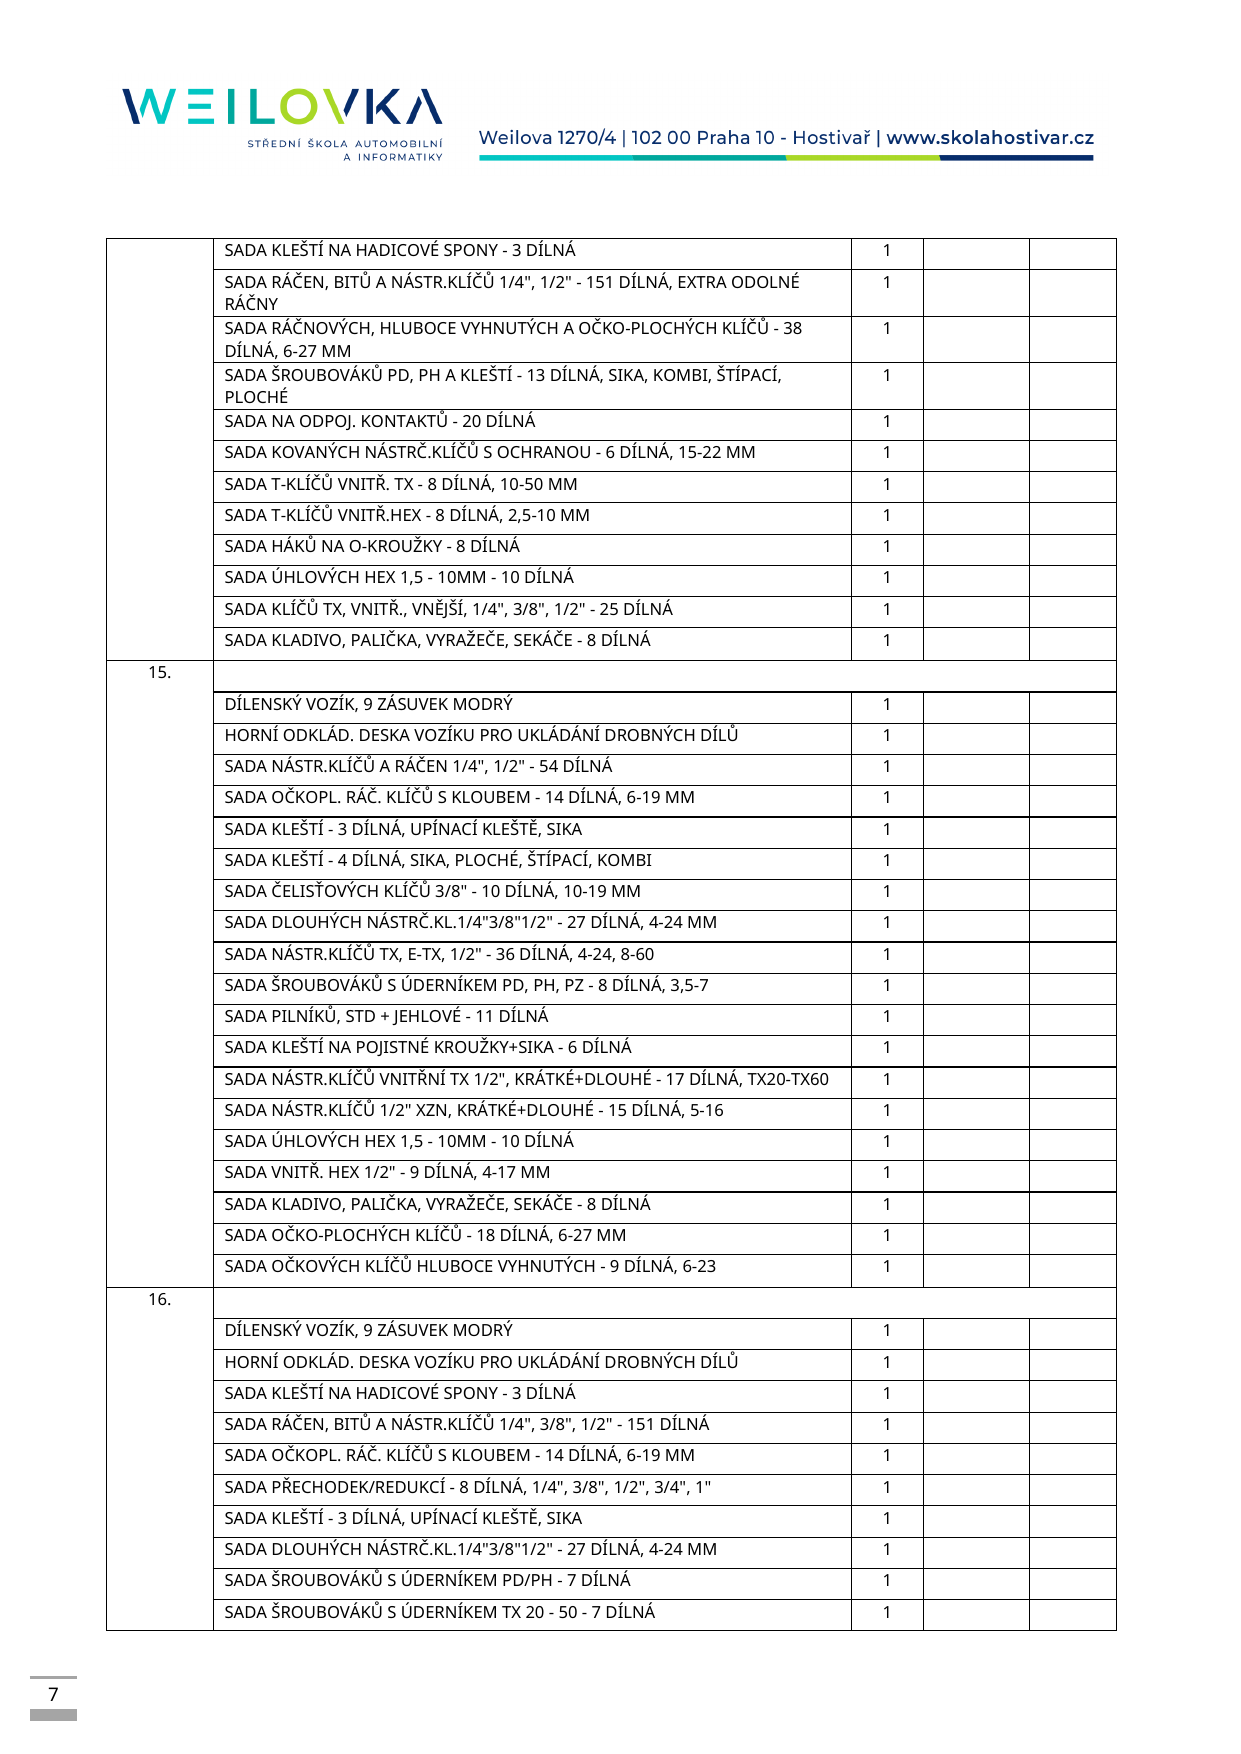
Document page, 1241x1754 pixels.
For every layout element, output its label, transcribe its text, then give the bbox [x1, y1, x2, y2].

table_cell SADA NÁSTR.KLÍČŮ 1/2" XZN, KRÁTKÉ+DLOUHÉ - 15 DÍLNÁ, 5-16 [214, 1099, 851, 1129]
table_cell 1 [852, 786, 923, 816]
table_cell [924, 786, 1029, 816]
table_cell [1030, 1161, 1116, 1191]
table_cell [924, 566, 1029, 596]
table_cell [1030, 974, 1116, 1004]
table_cell [924, 270, 1029, 316]
table_cell SADA KLADIVO, PALIČKA, VYRAŽEČE, SEKÁČE - 8 DÍLNÁ [214, 628, 851, 660]
table_cell [924, 755, 1029, 785]
table_cell 1 [852, 535, 923, 565]
table_cell [924, 1193, 1029, 1223]
table_cell 1 [852, 1506, 923, 1537]
table_cell 1 [852, 317, 923, 362]
table_cell [924, 1130, 1029, 1160]
table_cell [1030, 1444, 1116, 1474]
table_cell SADA PILNÍKŮ, STD + JEHLOVÉ - 11 DÍLNÁ [214, 1005, 851, 1035]
table_cell [1030, 317, 1116, 362]
table_cell [924, 628, 1029, 660]
table_cell 16. [107, 1288, 213, 1630]
table_cell 1 [852, 1068, 923, 1098]
table_cell [1030, 503, 1116, 533]
table_cell [1030, 943, 1116, 973]
table_cell 1 [852, 441, 923, 471]
table_cell 1 [852, 1538, 923, 1568]
table_cell SADA KLEŠTÍ NA HADICOVÉ SPONY - 3 DÍLNÁ [214, 1381, 851, 1412]
table_cell 1 [852, 849, 923, 879]
table_cell SADA NÁSTR.KLÍČŮ A RÁČEN 1/4", 1/2" - 54 DÍLNÁ [214, 755, 851, 785]
table_cell SADA ČELISŤOVÝCH KLÍČŮ 3/8" - 10 DÍLNÁ, 10-19 MM [214, 880, 851, 910]
table_cell 1 [852, 1161, 923, 1191]
table_cell [924, 503, 1029, 533]
table_cell 1 [852, 911, 923, 941]
table_cell 1 [852, 566, 923, 596]
table_cell SADA KOVANÝCH NÁSTRČ.KLÍČŮ S OCHRANOU - 6 DÍLNÁ, 15-22 MM [214, 441, 851, 471]
table_cell [1030, 724, 1116, 754]
table_cell [924, 818, 1029, 848]
table_cell 1 [852, 1193, 923, 1223]
table_cell SADA ŠROUBOVÁKŮ S ÚDERNÍKEM TX 20 - 50 - 7 DÍLNÁ [214, 1600, 851, 1630]
table_cell 1 [852, 974, 923, 1004]
table_cell [1030, 1224, 1116, 1254]
table_cell [924, 1538, 1029, 1568]
table_cell [1030, 1381, 1116, 1412]
table_cell 1 [852, 1600, 923, 1630]
table_cell 1 [852, 239, 923, 269]
table_cell [1030, 1255, 1116, 1287]
table_cell SADA KLEŠTÍ - 4 DÍLNÁ, SIKA, PLOCHÉ, ŠTÍPACÍ, KOMBI [214, 849, 851, 879]
table_cell [1030, 1506, 1116, 1537]
table_cell SADA OČKOPL. RÁČ. KLÍČŮ S KLOUBEM - 14 DÍLNÁ, 6-19 MM [214, 1444, 851, 1474]
table_cell [924, 880, 1029, 910]
table_cell [1030, 628, 1116, 660]
table_cell 1 [852, 1130, 923, 1160]
table_cell [924, 943, 1029, 973]
table_cell [924, 1161, 1029, 1191]
table_cell SADA KLÍČŮ TX, VNITŘ., VNĚJŠÍ, 1/4", 3/8", 1/2" - 25 DÍLNÁ [214, 597, 851, 627]
table_cell 1 [852, 410, 923, 440]
table_cell [1030, 755, 1116, 785]
table_cell SADA ÚHLOVÝCH HEX 1,5 - 10MM - 10 DÍLNÁ [214, 566, 851, 596]
table_cell [924, 472, 1029, 502]
table_cell [924, 1413, 1029, 1443]
table_cell [1030, 1600, 1116, 1630]
table_cell SADA KLEŠTÍ - 3 DÍLNÁ, UPÍNACÍ KLEŠTĚ, SIKA [214, 1506, 851, 1537]
table_cell SADA OČKO-PLOCHÝCH KLÍČŮ - 18 DÍLNÁ, 6-27 MM [214, 1224, 851, 1254]
table_cell SADA KLEŠTÍ NA POJISTNÉ KROUŽKY+SIKA - 6 DÍLNÁ [214, 1036, 851, 1066]
table_cell [1030, 911, 1116, 941]
table_cell SADA NÁSTR.KLÍČŮ TX, E-TX, 1/2" - 36 DÍLNÁ, 4-24, 8-60 [214, 943, 851, 973]
table_cell 1 [852, 943, 923, 973]
table_cell SADA RÁČEN, BITŮ A NÁSTR.KLÍČŮ 1/4", 1/2" - 151 DÍLNÁ, EXTRA ODOLNÉ RÁČNY [214, 270, 851, 316]
table_cell SADA HÁKŮ NA O-KROUŽKY - 8 DÍLNÁ [214, 535, 851, 565]
table_cell [214, 661, 1116, 691]
table_cell SADA NA ODPOJ. KONTAKTŮ - 20 DÍLNÁ [214, 410, 851, 440]
table_cell SADA KLADIVO, PALIČKA, VYRAŽEČE, SEKÁČE - 8 DÍLNÁ [214, 1193, 851, 1223]
table_cell SADA PŘECHODEK/REDUKCÍ - 8 DÍLNÁ, 1/4", 3/8", 1/2", 3/4", 1" [214, 1475, 851, 1505]
table_cell [924, 693, 1029, 723]
table_cell 1 [852, 1475, 923, 1505]
table_cell [1030, 1005, 1116, 1035]
table_cell [1030, 693, 1116, 723]
table_cell [924, 239, 1029, 269]
table_cell SADA KLEŠTÍ - 3 DÍLNÁ, UPÍNACÍ KLEŠTĚ, SIKA [214, 818, 851, 848]
table_cell [1030, 1193, 1116, 1223]
table_cell [1030, 1413, 1116, 1443]
table_cell [1030, 472, 1116, 502]
table_cell [1030, 1130, 1116, 1160]
table_cell SADA VNITŘ. HEX 1/2" - 9 DÍLNÁ, 4-17 MM [214, 1161, 851, 1191]
table_cell [924, 535, 1029, 565]
table_cell [1030, 1475, 1116, 1505]
table_cell [924, 1068, 1029, 1098]
table_cell [1030, 1099, 1116, 1129]
table_cell 1 [852, 472, 923, 502]
table_cell [924, 1381, 1029, 1412]
table_cell SADA ŠROUBOVÁKŮ PD, PH A KLEŠTÍ - 13 DÍLNÁ, SIKA, KOMBI, ŠTÍPACÍ, PLOCHÉ [214, 363, 851, 408]
table_cell [1030, 1036, 1116, 1066]
table_cell [924, 1255, 1029, 1287]
table_cell 1 [852, 724, 923, 754]
table_cell SADA RÁČEN, BITŮ A NÁSTR.KLÍČŮ 1/4", 3/8", 1/2" - 151 DÍLNÁ [214, 1413, 851, 1443]
table_cell SADA DLOUHÝCH NÁSTRČ.KL.1/4"3/8"1/2" - 27 DÍLNÁ, 4-24 MM [214, 911, 851, 941]
table_cell 1 [852, 1569, 923, 1599]
table_cell [1030, 1538, 1116, 1568]
table_cell [1030, 597, 1116, 627]
table_cell [1030, 410, 1116, 440]
table_cell [1030, 363, 1116, 408]
table_cell [924, 1099, 1029, 1129]
table_cell [924, 441, 1029, 471]
table_cell 1 [852, 1381, 923, 1412]
table_cell 1 [852, 755, 923, 785]
table_cell 1 [852, 628, 923, 660]
table_cell 1 [852, 693, 923, 723]
table_cell [1030, 270, 1116, 316]
table_cell [924, 1475, 1029, 1505]
table_cell 1 [852, 1350, 923, 1380]
table_cell DÍLENSKÝ VOZÍK, 9 ZÁSUVEK MODRÝ [214, 693, 851, 723]
table_cell [924, 1350, 1029, 1380]
table_cell 1 [852, 1005, 923, 1035]
table_cell [924, 410, 1029, 440]
table_cell [924, 1036, 1029, 1066]
table_cell [1030, 566, 1116, 596]
table_cell 1 [852, 1444, 923, 1474]
table_cell SADA DLOUHÝCH NÁSTRČ.KL.1/4"3/8"1/2" - 27 DÍLNÁ, 4-24 MM [214, 1538, 851, 1568]
table_cell SADA OČKOVÝCH KLÍČŮ HLUBOCE VYHNUTÝCH - 9 DÍLNÁ, 6-23 [214, 1255, 851, 1287]
table_cell [924, 849, 1029, 879]
table_cell DÍLENSKÝ VOZÍK, 9 ZÁSUVEK MODRÝ [214, 1319, 851, 1349]
table_cell SADA NÁSTR.KLÍČŮ VNITŘNÍ TX 1/2", KRÁTKÉ+DLOUHÉ - 17 DÍLNÁ, TX20-TX60 [214, 1068, 851, 1098]
table_cell [1030, 1569, 1116, 1599]
table_cell SADA T-KLÍČŮ VNITŘ. TX - 8 DÍLNÁ, 10-50 MM [214, 472, 851, 502]
table_cell SADA ŠROUBOVÁKŮ S ÚDERNÍKEM PD/PH - 7 DÍLNÁ [214, 1569, 851, 1599]
table_cell [1030, 239, 1116, 269]
table_cell SADA KLEŠTÍ NA HADICOVÉ SPONY - 3 DÍLNÁ [214, 239, 851, 269]
table_cell [1030, 441, 1116, 471]
table_cell [924, 1444, 1029, 1474]
table_cell 1 [852, 1319, 923, 1349]
table_cell [214, 1288, 1116, 1318]
table_cell SADA T-KLÍČŮ VNITŘ.HEX - 8 DÍLNÁ, 2,5-10 MM [214, 503, 851, 533]
table_cell 1 [852, 1255, 923, 1287]
table_cell [1030, 1319, 1116, 1349]
table_cell 1 [852, 1099, 923, 1129]
table_cell 1 [852, 818, 923, 848]
table_cell [1030, 535, 1116, 565]
table_cell [924, 1224, 1029, 1254]
table_cell [924, 1005, 1029, 1035]
table_cell [924, 1506, 1029, 1537]
table_cell [1030, 1350, 1116, 1380]
table_cell [924, 1319, 1029, 1349]
table_cell [924, 974, 1029, 1004]
table_cell 1 [852, 1036, 923, 1066]
table_cell [924, 597, 1029, 627]
table_cell [1030, 1068, 1116, 1098]
table_cell 1 [852, 363, 923, 408]
table_cell 1 [852, 597, 923, 627]
picture [106, 73, 1109, 176]
table_cell 1 [852, 503, 923, 533]
table_cell HORNÍ ODKLÁD. DESKA VOZÍKU PRO UKLÁDÁNÍ DROBNÝCH DÍLŮ [214, 724, 851, 754]
table_cell [924, 911, 1029, 941]
table_cell [924, 1600, 1029, 1630]
table_cell SADA ÚHLOVÝCH HEX 1,5 - 10MM - 10 DÍLNÁ [214, 1130, 851, 1160]
table_cell [1030, 818, 1116, 848]
table_cell SADA RÁČNOVÝCH, HLUBOCE VYHNUTÝCH A OČKO-PLOCHÝCH KLÍČŮ - 38 DÍLNÁ, 6-27 MM [214, 317, 851, 362]
table_cell SADA OČKOPL. RÁČ. KLÍČŮ S KLOUBEM - 14 DÍLNÁ, 6-19 MM [214, 786, 851, 816]
table_cell 1 [852, 1413, 923, 1443]
table_cell [1030, 849, 1116, 879]
table_cell [924, 1569, 1029, 1599]
table_cell 1 [852, 270, 923, 316]
table_cell [924, 317, 1029, 362]
table_cell [1030, 786, 1116, 816]
table_cell [924, 363, 1029, 408]
table_cell [924, 724, 1029, 754]
table_cell 15. [107, 661, 213, 1287]
table_cell 1 [852, 880, 923, 910]
table_cell 1 [852, 1224, 923, 1254]
table_cell [1030, 880, 1116, 910]
table_cell SADA ŠROUBOVÁKŮ S ÚDERNÍKEM PD, PH, PZ - 8 DÍLNÁ, 3,5-7 [214, 974, 851, 1004]
table_cell HORNÍ ODKLÁD. DESKA VOZÍKU PRO UKLÁDÁNÍ DROBNÝCH DÍLŮ [214, 1350, 851, 1380]
